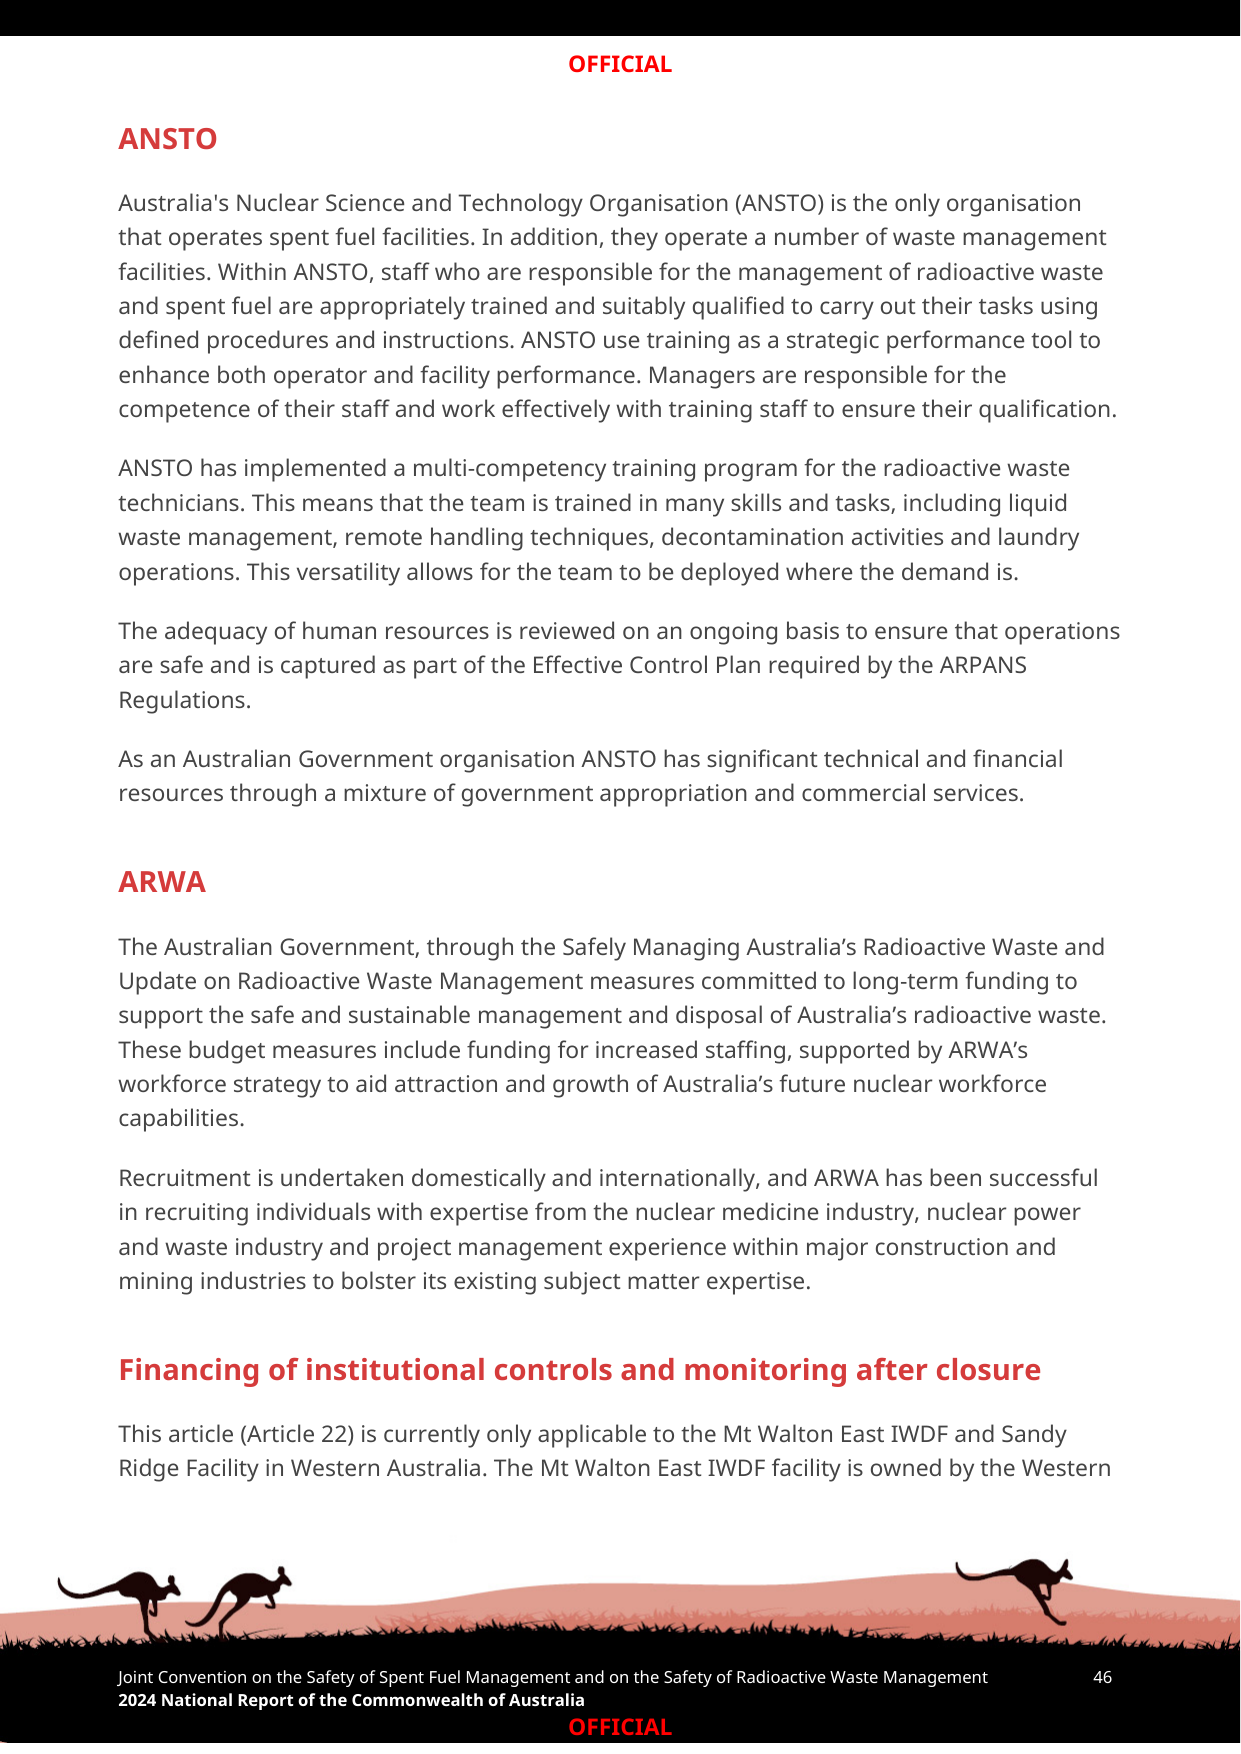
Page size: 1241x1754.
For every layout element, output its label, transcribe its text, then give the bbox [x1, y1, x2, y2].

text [118, 1418, 1122, 1483]
text As an Australian Government organisation ANSTO has significant technical and financial resources through a mixture of government appropriation and commercial services. [118, 743, 1122, 809]
text Australia's Nuclear Science and Technology Organisation (ANSTO) is the only organisation that operates spent fuel facilities. In addition, they operate a number of waste management facilities. Within ANSTO, staff who are responsible for the management of radioactive waste and spent fuel are appropriately trained and suitably qualified to carry out their tasks using defined procedures and instructions. ANSTO use training as a strategic performance tool to enhance both operator and facility performance. Managers are responsible for the competence of their staff and work effectively with training staff to ensure their qualification. [118, 187, 1122, 424]
text Recruitment is undertaken domestically and internationally, and ARWA has been successful in recruiting individuals with expertise from the nuclear medicine industry, nuclear power and waste industry and project management experience within major construction and mining industries to bolster its existing subject matter expertise. [118, 1162, 1122, 1296]
picture [0, 1447, 1241, 1743]
subtitle ARWA [118, 862, 1122, 901]
subtitle Financing of institutional controls and monitoring after closure [118, 1349, 1122, 1389]
subtitle ANSTO [118, 118, 1122, 158]
text The adequacy of human resources is reviewed on an ongoing basis to ensure that operations are safe and is captured as part of the Effective Control Plan required by the ARPANS Regulations. [118, 615, 1122, 715]
text ANSTO has implemented a multi-competency training program for the radioactive waste technicians. This means that the team is trained in many skills and tasks, including liquid waste management, remote handling techniques, decontamination activities and laundry operations. This versatility allows for the team to be deployed where the demand is. [118, 452, 1122, 587]
picture [0, 0, 1241, 36]
text The Australian Government, through the Safely Managing Australia’s Radioactive Waste and Update on Radioactive Waste Management measures committed to long-term funding to support the safe and sustainable management and disposal of Australia’s radioactive waste. These budget measures include funding for increased staffing, supported by ARWA’s workforce strategy to aid attraction and growth of Australia’s future nuclear workforce capabilities. [118, 930, 1122, 1133]
